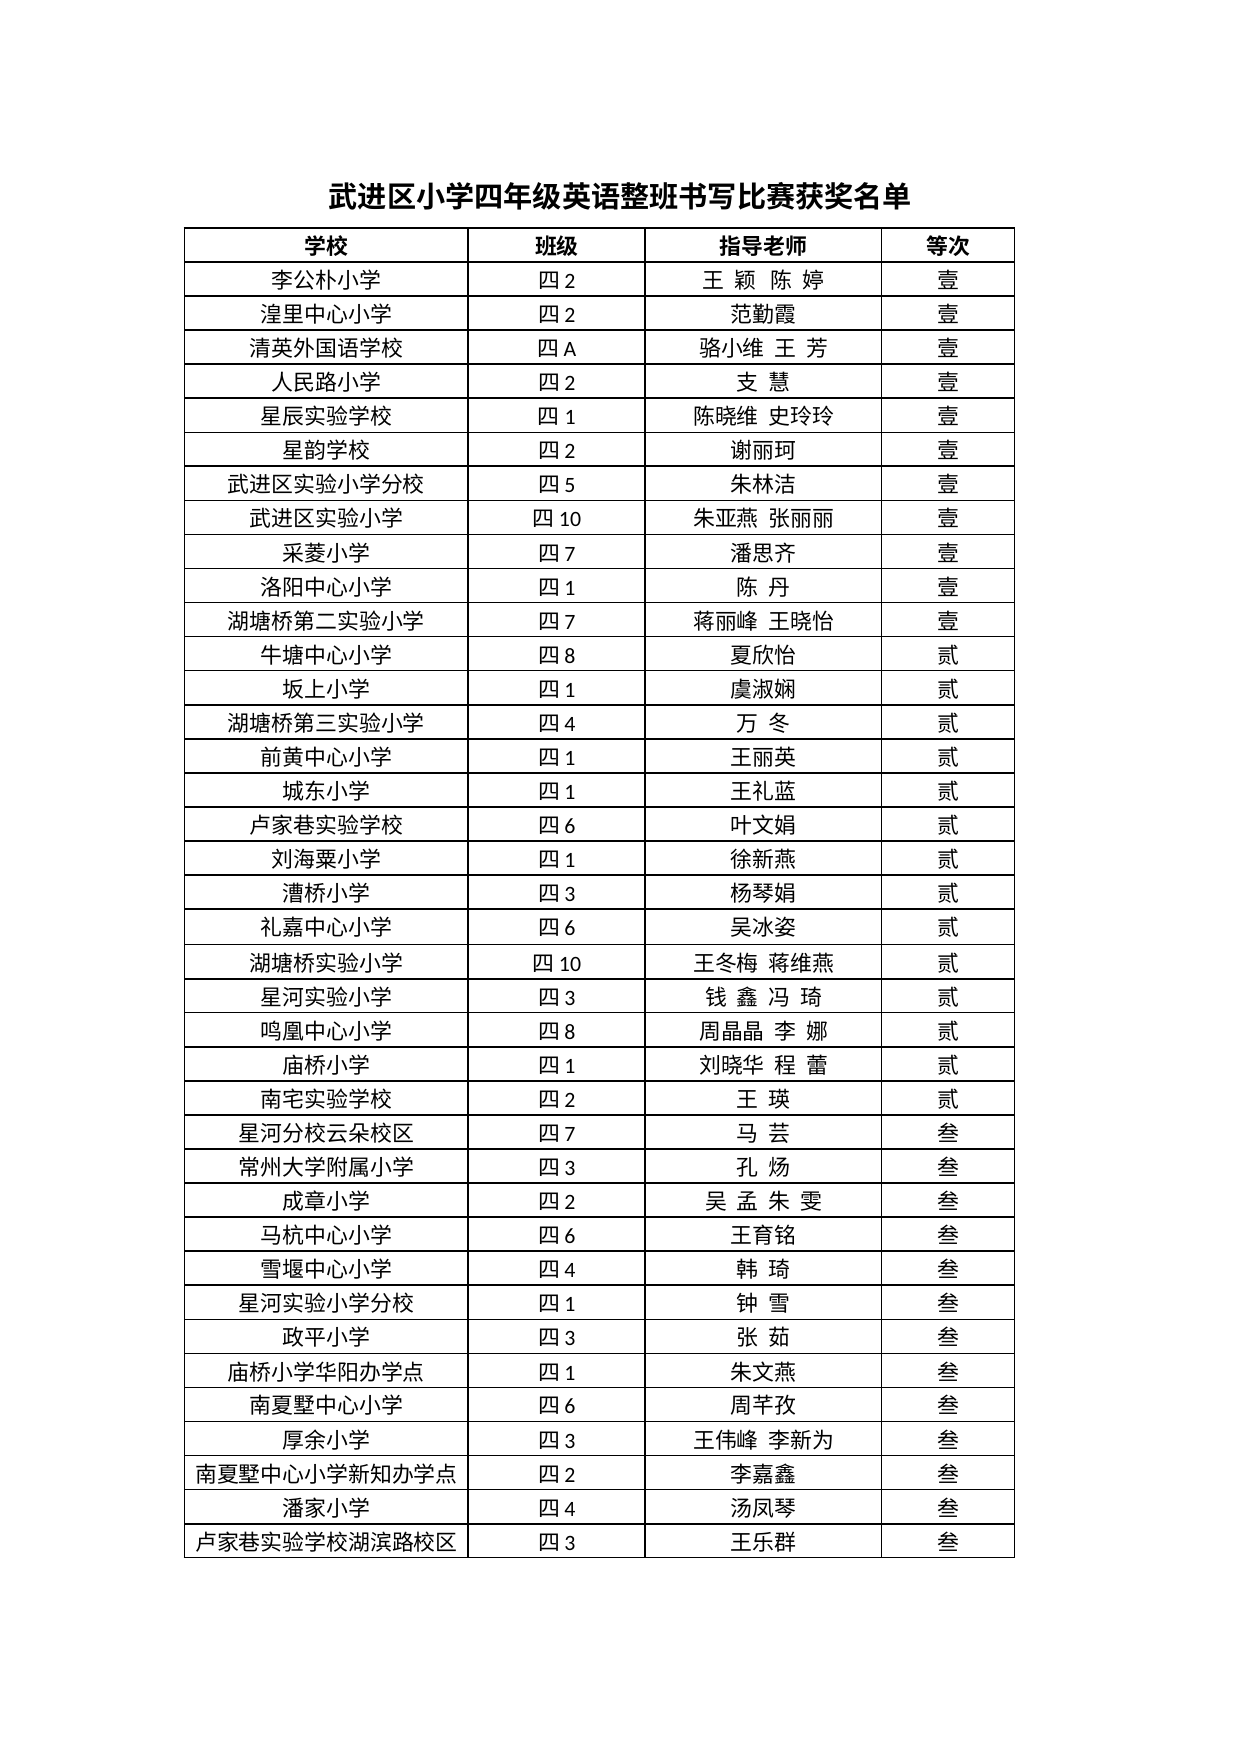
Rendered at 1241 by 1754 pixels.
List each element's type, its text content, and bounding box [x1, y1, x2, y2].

table_cell 湖塘桥第三实验小学 [185, 706, 467, 738]
table_cell 叁 [882, 1422, 1014, 1455]
table_cell 壹 [882, 297, 1014, 329]
table_cell 四3 [469, 876, 644, 908]
table_cell 壹 [882, 331, 1014, 363]
table_cell 武进区实验小学 [185, 501, 467, 533]
table_cell 南夏墅中心小学 [185, 1388, 467, 1421]
table_cell 壹 [882, 467, 1014, 499]
table_cell 洛阳中心小学 [185, 569, 467, 602]
table_cell 王 颖 陈 婷 [646, 263, 881, 295]
table_cell 王育铭 [646, 1218, 881, 1250]
table_cell 四8 [469, 1013, 644, 1046]
table_cell 刘海粟小学 [185, 842, 467, 874]
table_cell 成章小学 [185, 1184, 467, 1216]
table_cell 贰 [882, 842, 1014, 874]
table_cell 礼嘉中心小学 [185, 910, 467, 944]
table_cell 贰 [882, 910, 1014, 944]
table_cell 前黄中心小学 [185, 740, 467, 772]
table_cell 叶文娟 [646, 808, 881, 840]
table_cell 贰 [882, 774, 1014, 806]
text 武进区小学四年级英语整班书写比赛获奖名单 [187, 162, 1053, 227]
table_cell 四6 [469, 1388, 644, 1421]
table_cell 漕桥小学 [185, 876, 467, 908]
table_cell 四2 [469, 297, 644, 329]
table_cell 万 冬 [646, 706, 881, 738]
table_cell 王 瑛 [646, 1082, 881, 1114]
table_cell 四10 [469, 501, 644, 533]
table_cell 贰 [882, 945, 1014, 978]
table_cell 朱文燕 [646, 1354, 881, 1387]
table_cell 四7 [469, 603, 644, 636]
table_cell 钱 鑫 冯 琦 [646, 980, 881, 1012]
table_cell 庙桥小学 [185, 1048, 467, 1080]
table_cell 叁 [882, 1388, 1014, 1421]
table_cell 壹 [882, 433, 1014, 465]
table_cell 骆小维 王 芳 [646, 331, 881, 363]
table_cell 四7 [469, 535, 644, 568]
table_cell 李公朴小学 [185, 263, 467, 295]
table_cell 王冬梅 蒋维燕 [646, 945, 881, 978]
table_cell 汤凤琴 [646, 1490, 881, 1523]
table_cell 王乐群 [646, 1525, 881, 1557]
table_cell 星河实验小学 [185, 980, 467, 1012]
table_cell 政平小学 [185, 1320, 467, 1352]
table_cell 四4 [469, 1252, 644, 1284]
table_cell 四4 [469, 706, 644, 738]
table_header 等次 [882, 229, 1014, 261]
table_cell 四2 [469, 263, 644, 295]
table_cell 南夏墅中心小学新知办学点 [185, 1456, 467, 1489]
table_cell 四5 [469, 467, 644, 499]
table_cell 叁 [882, 1320, 1014, 1352]
table_cell 壹 [882, 501, 1014, 533]
table_cell 四8 [469, 637, 644, 670]
table_cell 鸣凰中心小学 [185, 1013, 467, 1046]
table_cell 谢丽珂 [646, 433, 881, 465]
table_cell 城东小学 [185, 774, 467, 806]
table_cell 马杭中心小学 [185, 1218, 467, 1250]
table_cell 四2 [469, 1184, 644, 1216]
table_cell 叁 [882, 1252, 1014, 1284]
table_cell 四 1 [469, 399, 644, 431]
table_cell 贰 [882, 1048, 1014, 1080]
table_cell 贰 [882, 808, 1014, 840]
table_cell 马 芸 [646, 1116, 881, 1148]
table_cell 壹 [882, 569, 1014, 602]
table_cell 四3 [469, 980, 644, 1012]
table_cell 叁 [882, 1354, 1014, 1387]
table_cell 四1 [469, 1286, 644, 1318]
table_cell 四4 [469, 1490, 644, 1523]
table_cell 壹 [882, 263, 1014, 295]
table_cell 四1 [469, 740, 644, 772]
table_cell 人民路小学 [185, 365, 467, 397]
table_cell 四2 [469, 433, 644, 465]
table_cell 湖塘桥实验小学 [185, 945, 467, 978]
table_cell 星河实验小学分校 [185, 1286, 467, 1318]
table_cell 陈晓维 史玲玲 [646, 399, 881, 431]
table_cell 四2 [469, 1082, 644, 1114]
table_cell 贰 [882, 637, 1014, 670]
table_cell 叁 [882, 1150, 1014, 1182]
table_header 学校 [185, 229, 467, 261]
table_cell 刘晓华 程 蕾 [646, 1048, 881, 1080]
table_cell 庙桥小学华阳办学点 [185, 1354, 467, 1387]
table_cell 湖塘桥第二实验小学 [185, 603, 467, 636]
table_cell 星辰实验学校 [185, 399, 467, 431]
table_cell 潘家小学 [185, 1490, 467, 1523]
table_cell 四3 [469, 1320, 644, 1352]
table_cell 卢家巷实验学校 [185, 808, 467, 840]
table_cell 卢家巷实验学校湖滨路校区 [185, 1525, 467, 1557]
table_cell 壹 [882, 365, 1014, 397]
table_cell 壹 [882, 535, 1014, 568]
table_cell 贰 [882, 671, 1014, 704]
table_cell 李嘉鑫 [646, 1456, 881, 1489]
table_cell 贰 [882, 740, 1014, 772]
table_cell 四1 [469, 569, 644, 602]
table_cell 星河分校云朵校区 [185, 1116, 467, 1148]
table_cell 陈 丹 [646, 569, 881, 602]
table_cell 星韵学校 [185, 433, 467, 465]
table_cell 四3 [469, 1525, 644, 1557]
table_cell 四1 [469, 671, 644, 704]
table_cell 牛塘中心小学 [185, 637, 467, 670]
table_cell 壹 [882, 399, 1014, 431]
table_cell 四6 [469, 808, 644, 840]
table_cell 徐新燕 [646, 842, 881, 874]
table_cell 叁 [882, 1116, 1014, 1148]
table_cell 常州大学附属小学 [185, 1150, 467, 1182]
table_cell 孔 炀 [646, 1150, 881, 1182]
table_cell 蒋丽峰 王晓怡 [646, 603, 881, 636]
table_cell 四6 [469, 910, 644, 944]
table_cell 朱林洁 [646, 467, 881, 499]
table_cell 潘思齐 [646, 535, 881, 568]
table_cell 四10 [469, 945, 644, 978]
table_cell 支 慧 [646, 365, 881, 397]
table_cell 叁 [882, 1218, 1014, 1250]
table_cell 四7 [469, 1116, 644, 1148]
table_cell 四1 [469, 1048, 644, 1080]
table_cell 四A [469, 331, 644, 363]
table_cell 雪堰中心小学 [185, 1252, 467, 1284]
table_cell 四3 [469, 1150, 644, 1182]
table_cell 吴冰姿 [646, 910, 881, 944]
table_cell 采菱小学 [185, 535, 467, 568]
table_cell 周芊孜 [646, 1388, 881, 1421]
table_cell 湟里中心小学 [185, 297, 467, 329]
table_cell 王伟峰 李新为 [646, 1422, 881, 1455]
table_cell 范勤霞 [646, 297, 881, 329]
table_cell 贰 [882, 980, 1014, 1012]
table_header 班级 [469, 229, 644, 261]
table_cell 壹 [882, 603, 1014, 636]
table_cell 坂上小学 [185, 671, 467, 704]
table_cell 杨琴娟 [646, 876, 881, 908]
table_cell 武进区实验小学分校 [185, 467, 467, 499]
table_cell 叁 [882, 1456, 1014, 1489]
table_header 指导老师 [646, 229, 881, 261]
table_cell 周晶晶 李 娜 [646, 1013, 881, 1046]
table_cell 朱亚燕 张丽丽 [646, 501, 881, 533]
table_cell 南宅实验学校 [185, 1082, 467, 1114]
table_cell 叁 [882, 1184, 1014, 1216]
table_cell 叁 [882, 1286, 1014, 1318]
table_cell 叁 [882, 1525, 1014, 1557]
table_cell 吴 孟 朱 雯 [646, 1184, 881, 1216]
table_cell 韩 琦 [646, 1252, 881, 1284]
table_cell 贰 [882, 706, 1014, 738]
table_cell 四6 [469, 1218, 644, 1250]
table_cell 贰 [882, 1013, 1014, 1046]
table_cell 王礼蓝 [646, 774, 881, 806]
table_cell 张 茹 [646, 1320, 881, 1352]
table_cell 四1 [469, 1354, 644, 1387]
table_cell 钟 雪 [646, 1286, 881, 1318]
table_cell 叁 [882, 1490, 1014, 1523]
table_cell 夏欣怡 [646, 637, 881, 670]
table_cell 四2 [469, 365, 644, 397]
table_cell 贰 [882, 876, 1014, 908]
table_cell 四1 [469, 842, 644, 874]
table_cell 虞淑娴 [646, 671, 881, 704]
table_cell 厚余小学 [185, 1422, 467, 1455]
table_cell 四3 [469, 1422, 644, 1455]
table_cell 贰 [882, 1082, 1014, 1114]
table_cell 四1 [469, 774, 644, 806]
table_cell 清英外国语学校 [185, 331, 467, 363]
table_cell 四2 [469, 1456, 644, 1489]
table_cell 王丽英 [646, 740, 881, 772]
